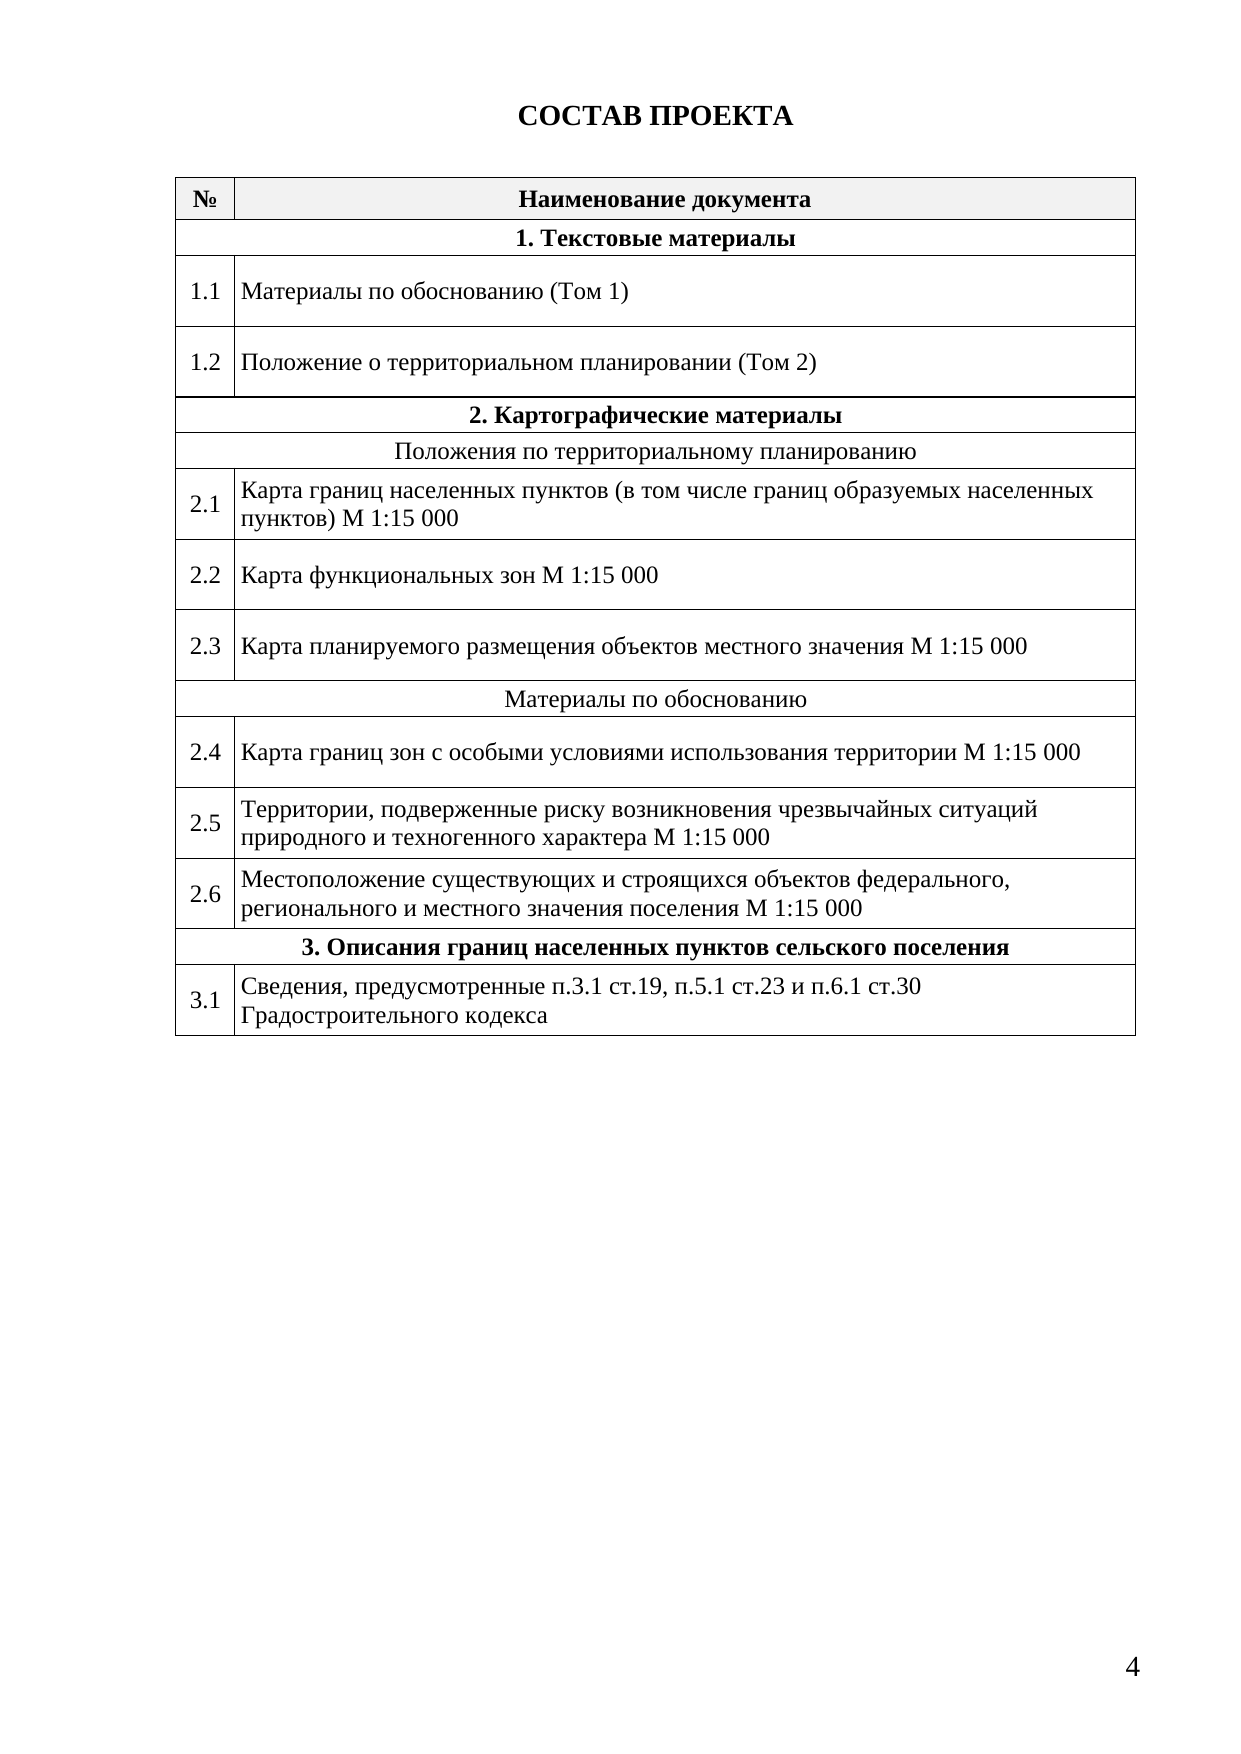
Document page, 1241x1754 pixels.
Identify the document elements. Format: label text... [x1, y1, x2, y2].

table_cell 2.6 [176, 859, 234, 928]
table_cell 1. Текстовые материалы [176, 220, 1135, 255]
table_cell Положение о территориальном планировании (Том 2) [235, 327, 1135, 396]
table_cell Карта границ населенных пунктов (в том числе границ образуемых населенных пунктов) М 1:15 000 [235, 469, 1135, 538]
table_cell 1.2 [176, 327, 234, 396]
table_cell 2.2 [176, 540, 234, 609]
table_header № [176, 178, 234, 219]
table_cell Карта функциональных зон М 1:15 000 [235, 540, 1135, 609]
table_cell 3.1 [176, 965, 234, 1035]
table_cell Материалы по обоснованию [176, 681, 1135, 716]
table_cell 2.4 [176, 717, 234, 787]
table_cell Положения по территориальному планированию [176, 433, 1135, 468]
table_cell Сведения, предусмотренные п.3.1 ст.19, п.5.1 ст.23 и п.6.1 ст.30 Градостроительного кодекса [235, 965, 1135, 1035]
table_cell 2.3 [176, 610, 234, 680]
table_header Наименование документа [235, 178, 1135, 219]
table_cell Местоположение существующих и строящихся объектов федерального, регионального и местного значения поселения М 1:15 000 [235, 859, 1135, 928]
table_cell Территории, подверженные риску возникновения чрезвычайных ситуаций природного и техногенного характера М 1:15 000 [235, 788, 1135, 857]
table_cell 2.5 [176, 788, 234, 857]
table_cell 1.1 [176, 256, 234, 326]
table_cell 2.1 [176, 469, 234, 538]
subtitle СОСТАВ ПРОЕКТА [171, 98, 1140, 131]
table_cell 2. Картографические материалы [176, 398, 1135, 432]
table_cell Материалы по обоснованию (Том 1) [235, 256, 1135, 326]
table_cell Карта планируемого размещения объектов местного значения М 1:15 000 [235, 610, 1135, 680]
table_cell 3. Описания границ населенных пунктов сельского поселения [176, 929, 1135, 964]
table_cell Карта границ зон с особыми условиями использования территории М 1:15 000 [235, 717, 1135, 787]
